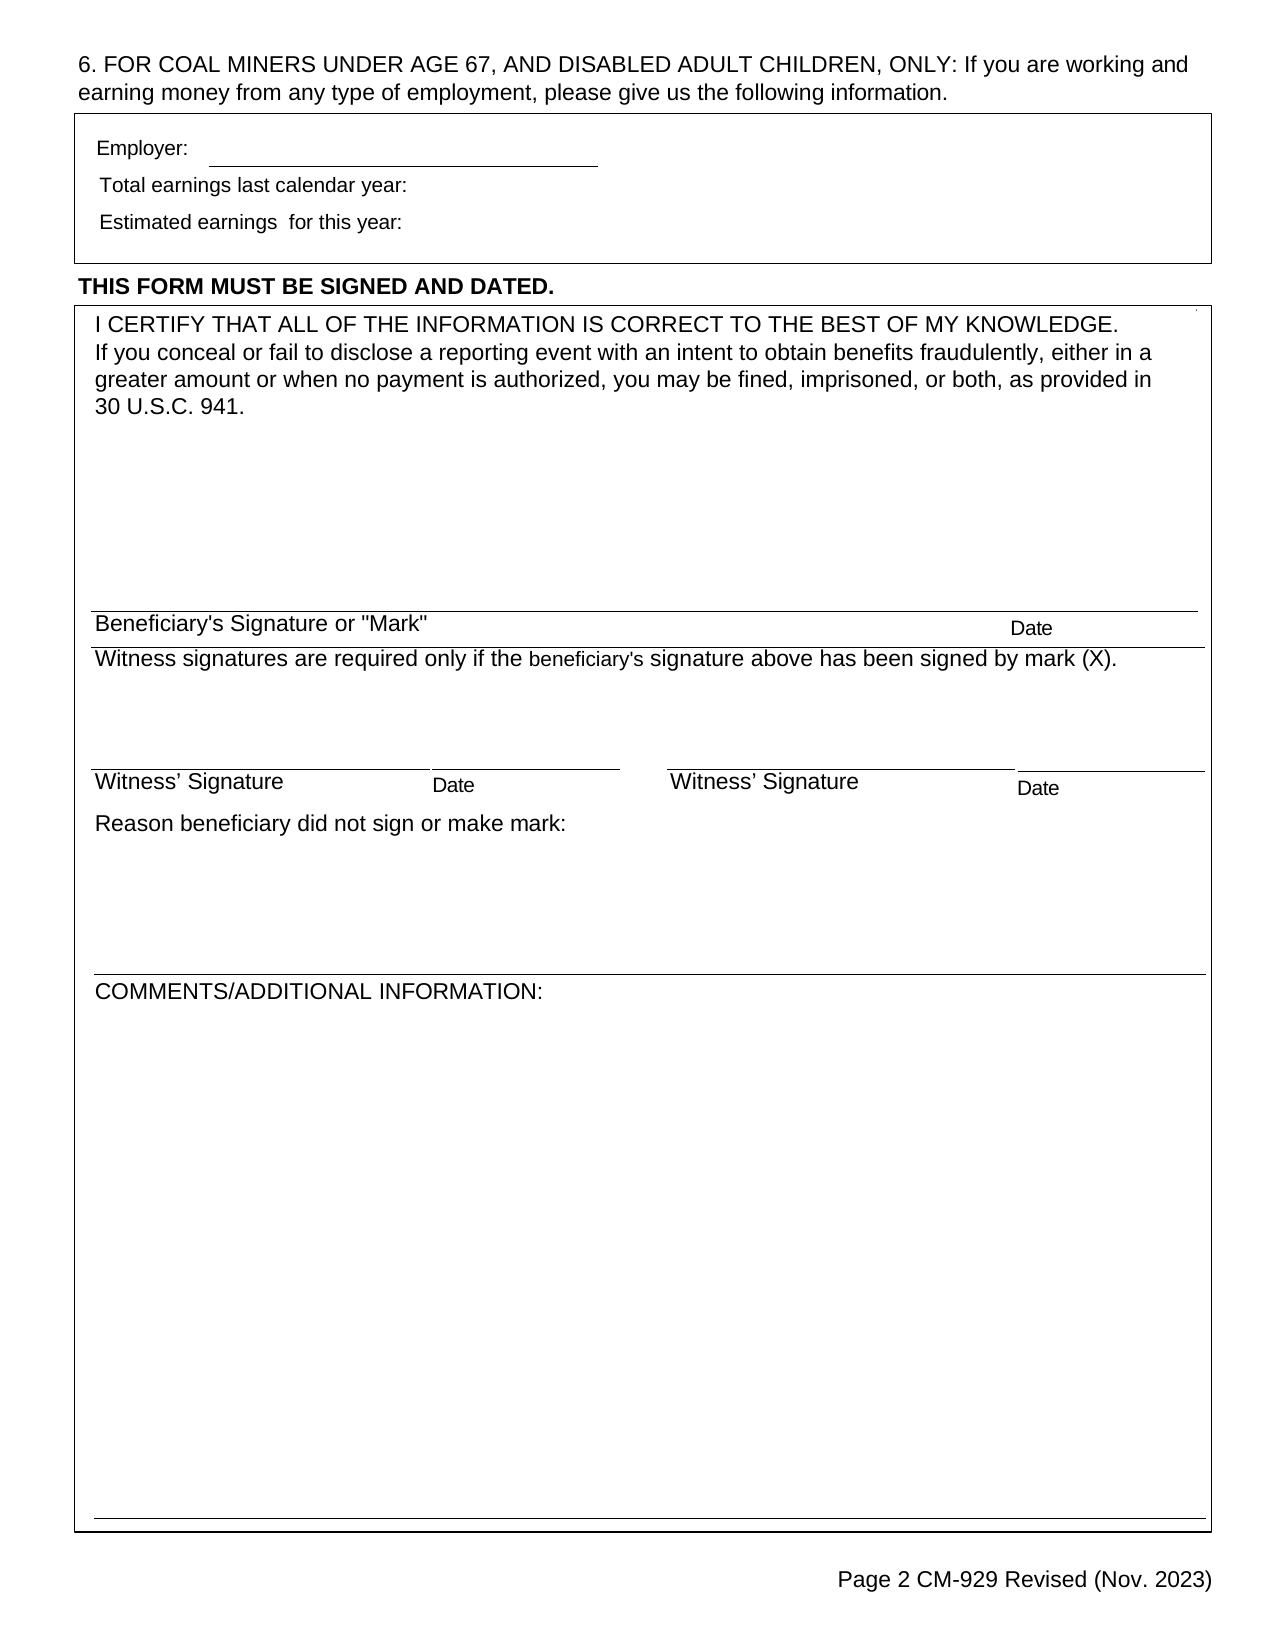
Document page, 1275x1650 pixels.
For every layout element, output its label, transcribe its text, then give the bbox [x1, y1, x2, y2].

text Reason beneficiary did not sign or make mark: [94, 810, 1221, 836]
list FOR COAL MINERS UNDER AGE 67, AND DISABLED ADULT CHILDREN, ONLY: If you are working and [78, 51, 1221, 77]
text earning money from any type of employment, please give us the following information. [78, 78, 1221, 105]
text Beneficiary's Signature or "Mark" Date [94, 610, 1221, 639]
text COMMENTS/ADDITIONAL INFORMATION: [94, 978, 1221, 1004]
subtitle THIS FORM MUST BE SIGNED AND DATED. [78, 118, 1221, 299]
text I CERTIFY THAT ALL OF THE INFORMATION IS CORRECT TO THE BEST OF MY KNOWLEDGE. [94, 311, 1221, 337]
text Witness signatures are required only if the beneficiary's signature above has been signed by mark (X). [94, 645, 1221, 671]
text If you conceal or fail to disclose a reporting event with an intent to obtain benefits fraudulently, either in a greater amount or when no payment is authorized, you may be fined, imprisoned, or both, as provided in 30 U.S.C. 941. [94, 338, 1152, 419]
text Witness’ Signature Date Witness’ Signature Date [94, 768, 1221, 799]
